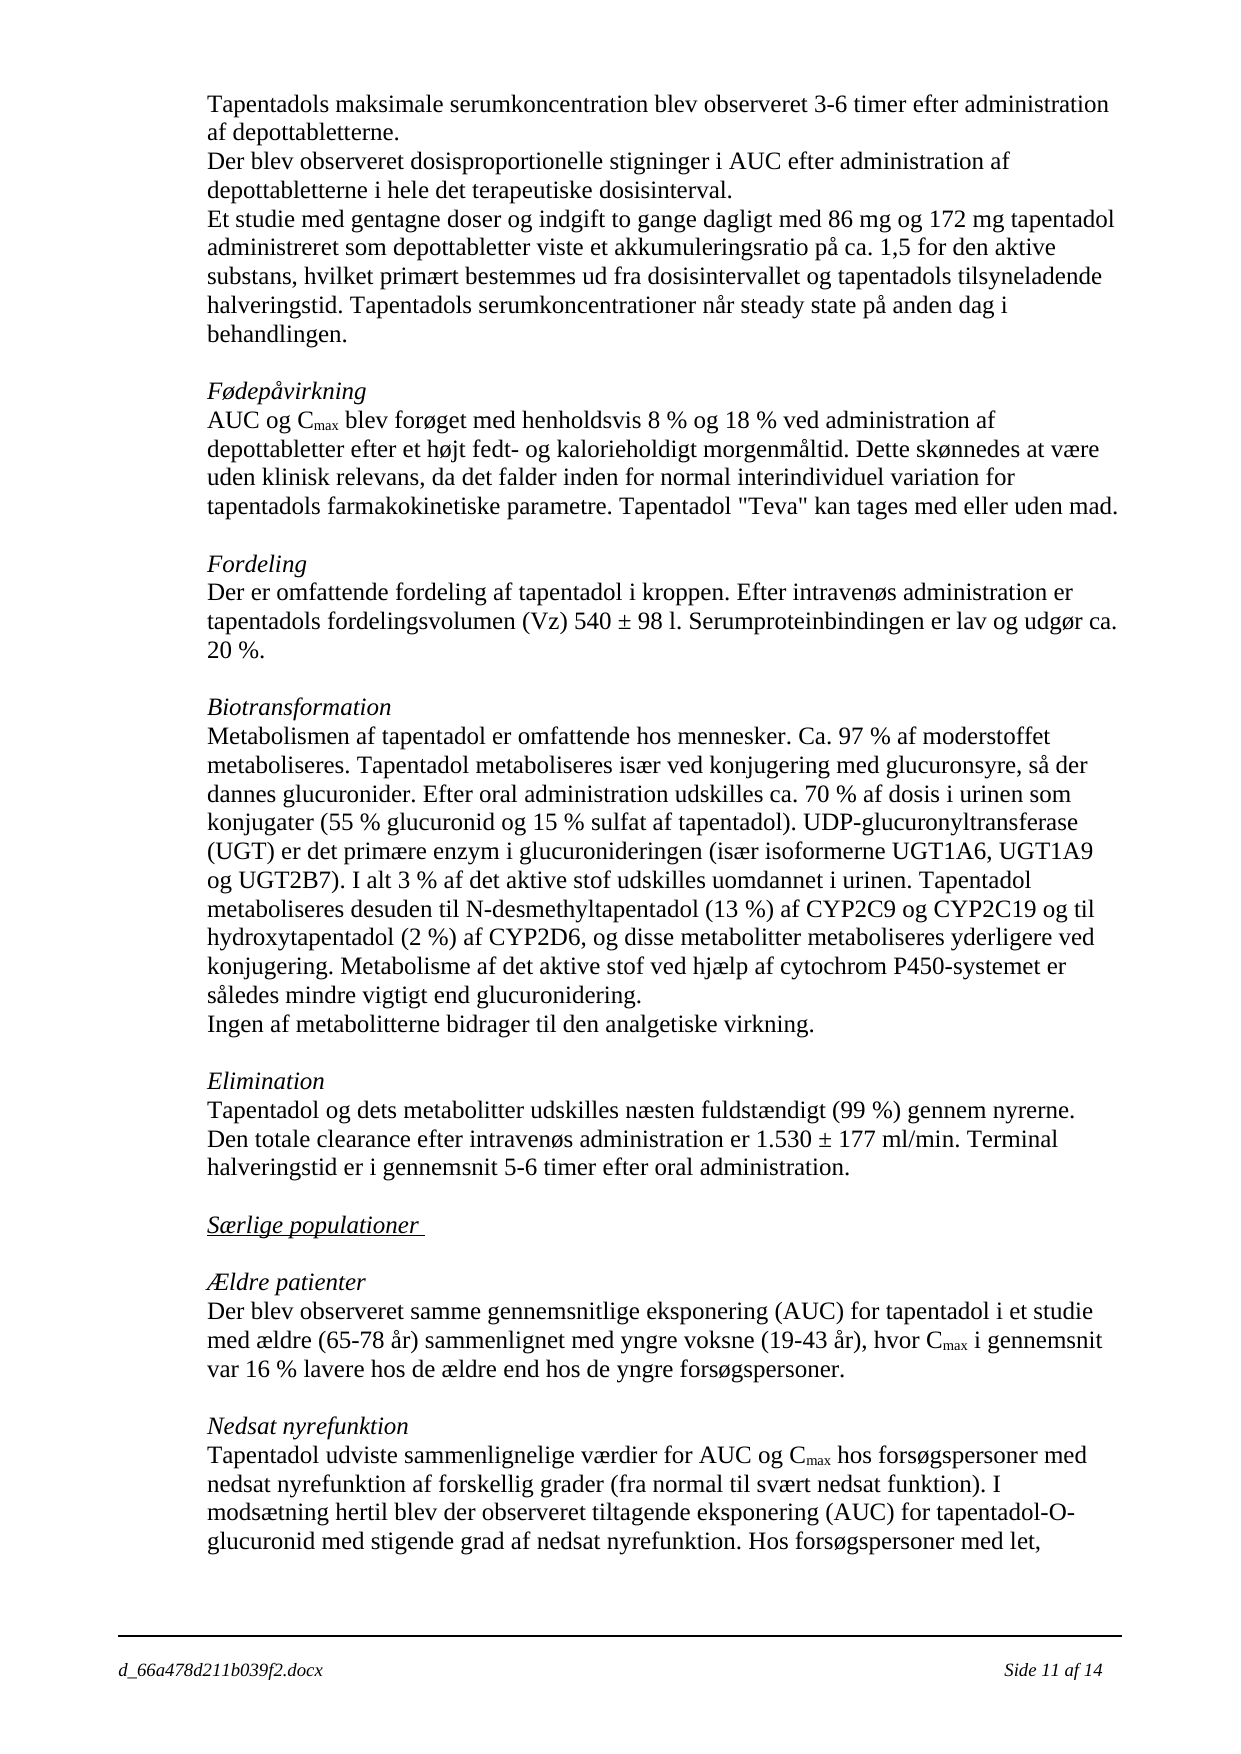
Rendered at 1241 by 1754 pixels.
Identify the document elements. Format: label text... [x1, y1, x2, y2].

text Biotransformation [207, 692, 1122, 721]
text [207, 89, 1122, 146]
text Metabolismen af tapentadol er omfattende hos mennesker. Ca. 97 % af moderstoffet metaboliseres. Tapentadol metaboliseres især ved konjugering med glucuronsyre, så der dannes glucuronider. Efter oral administration udskilles ca. 70 % af dosis i urinen som konjugater (55 % glucuronid og 15 % sulfat af tapentadol). UDP-glucuronyltransferase (UGT) er det primære enzym i glucuronideringen (især isoformerne UGT1A6, UGT1A9 og UGT2B7). I alt 3 % af det aktive stof udskilles uomdannet i urinen. Tapentadol metaboliseres desuden til N-desmethyltapentadol (13 %) af CYP2C9 og CYP2C19 og til hydroxytapentadol (2 %) af CYP2D6, og disse metabolitter metaboliseres yderligere ved konjugering. Metabolisme af det aktive stof ved hjælp af cytochrom P450-systemet er således mindre vigtigt end glucuronidering. [207, 721, 1122, 1009]
text Ingen af metabolitterne bidrager til den analgetiske virkning. [207, 1009, 1122, 1037]
text Tapentadol og dets metabolitter udskilles næsten fuldstændigt (99 %) gennem nyrerne. Den totale clearance efter intravenøs administration er 1.530 ± 177 ml/min. Terminal halveringstid er i gennemsnit 5-6 timer efter oral administration. [207, 1095, 1122, 1181]
text Fødepåvirkning [207, 376, 1122, 405]
text Der blev observeret samme gennemsnitlige eksponering (AUC) for tapentadol i et studie med ældre (65-78 år) sammenlignet med yngre voksne (19-43 år), hvor Cmax i gennemsnit var 16 % lavere hos de ældre end hos de yngre forsøgspersoner. [207, 1296, 1122, 1382]
text Fordeling [207, 549, 1122, 577]
text Der blev observeret dosisproportionelle stigninger i AUC efter administration af depottabletterne i hele det terapeutiske dosisinterval. [207, 146, 1122, 204]
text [207, 1440, 1122, 1555]
text Der er omfattende fordeling af tapentadol i kroppen. Efter intravenøs administration er tapentadols fordelingsvolumen (Vz) 540 ± 98 l. Serumproteinbindingen er lav og udgør ca. 20 %. [207, 577, 1122, 664]
text AUC og Cmax blev forøget med henholdsvis 8 % og 18 % ved administration af depottabletter efter et højt fedt- og kalorieholdigt morgenmåltid. Dette skønnedes at være uden klinisk relevans, da det falder inden for normal interindividuel variation for tapentadols farmakokinetiske parametre. Tapentadol "Teva" kan tages med eller uden mad. [207, 405, 1122, 520]
text Ældre patienter [207, 1267, 1122, 1296]
text Nedsat nyrefunktion [207, 1411, 1122, 1440]
text Elimination [207, 1066, 1122, 1095]
text Et studie med gentagne doser og indgift to gange dagligt med 86 mg og 172 mg tapentadol administreret som depottabletter viste et akkumuleringsratio på ca. 1,5 for den aktive substans, hvilket primært bestemmes ud fra dosisintervallet og tapentadols tilsyneladende halveringstid. Tapentadols serumkoncentrationer når steady state på anden dag i behandlingen. [207, 204, 1122, 347]
text Særlige populationer [207, 1210, 1122, 1239]
